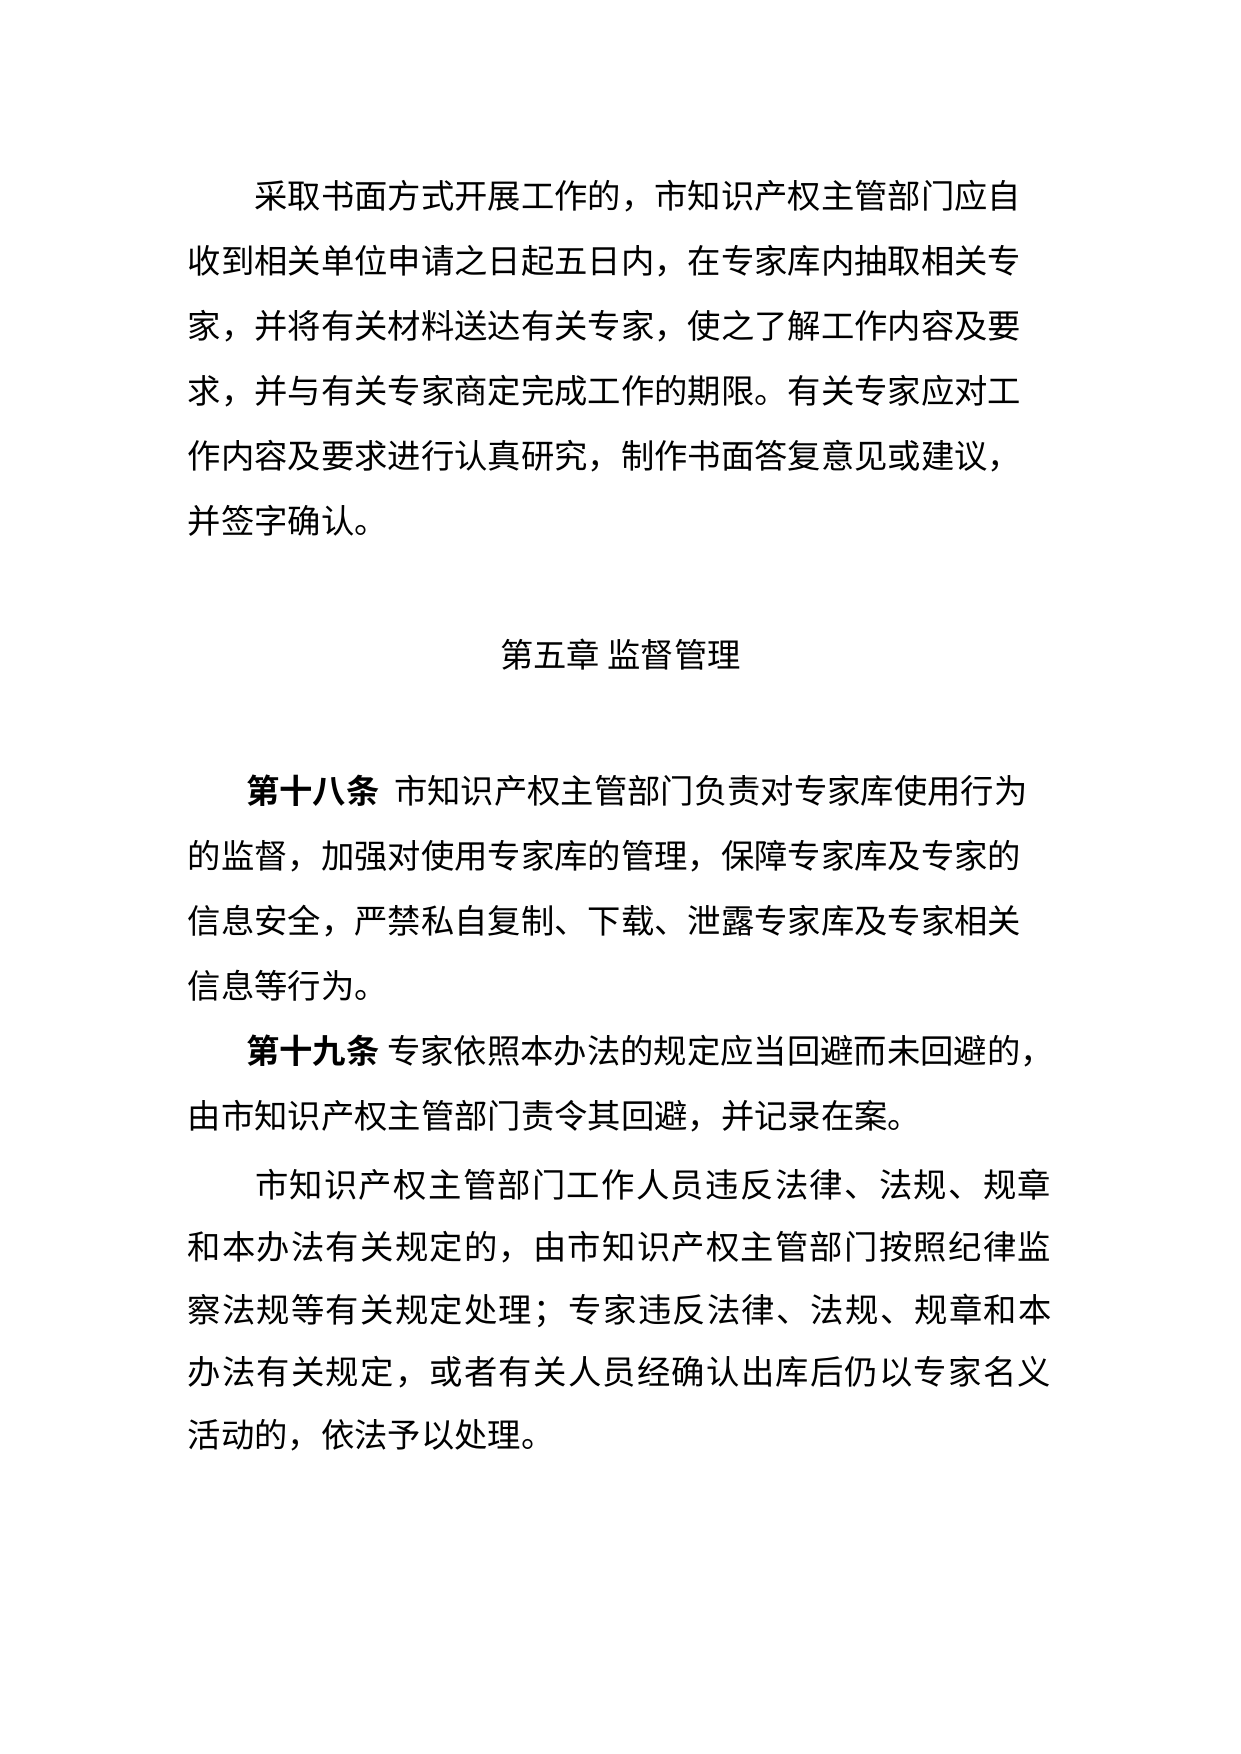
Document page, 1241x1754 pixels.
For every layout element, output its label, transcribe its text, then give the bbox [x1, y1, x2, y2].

text 采取书面方式开展工作的，市知识产权主管部门应自收到相关单位申请之日起五日内，在专家库内抽取相关专家，并将有关材料送达有关专家，使之了解工作内容及要求，并与有关专家商定完成工作的期限。有关专家应对工作内容及要求进行认真研究，制作书面答复意见或建议，并签字确认。 [187, 162, 1053, 552]
text 市知识产权主管部门工作人员违反法律、法规、规章和本办法有关规定的，由市知识产权主管部门按照纪律监察法规等有关规定处理；专家违反法律、法规、规章和本办法有关规定，或者有关人员经确认出库后仍以专家名义活动的，依法予以处理。 [187, 1147, 1053, 1459]
text 第十九条 专家依照本办法的规定应当回避而未回避的，由市知识产权主管部门责令其回避，并记录在案。 [187, 1017, 1053, 1147]
text 第五章 监督管理 [187, 617, 1053, 679]
text 第十八条 市知识产权主管部门负责对专家库使用行为的监督，加强对使用专家库的管理，保障专家库及专家的信息安全，严禁私自复制、下载、泄露专家库及专家相关信息等行为。 [187, 757, 1053, 1017]
